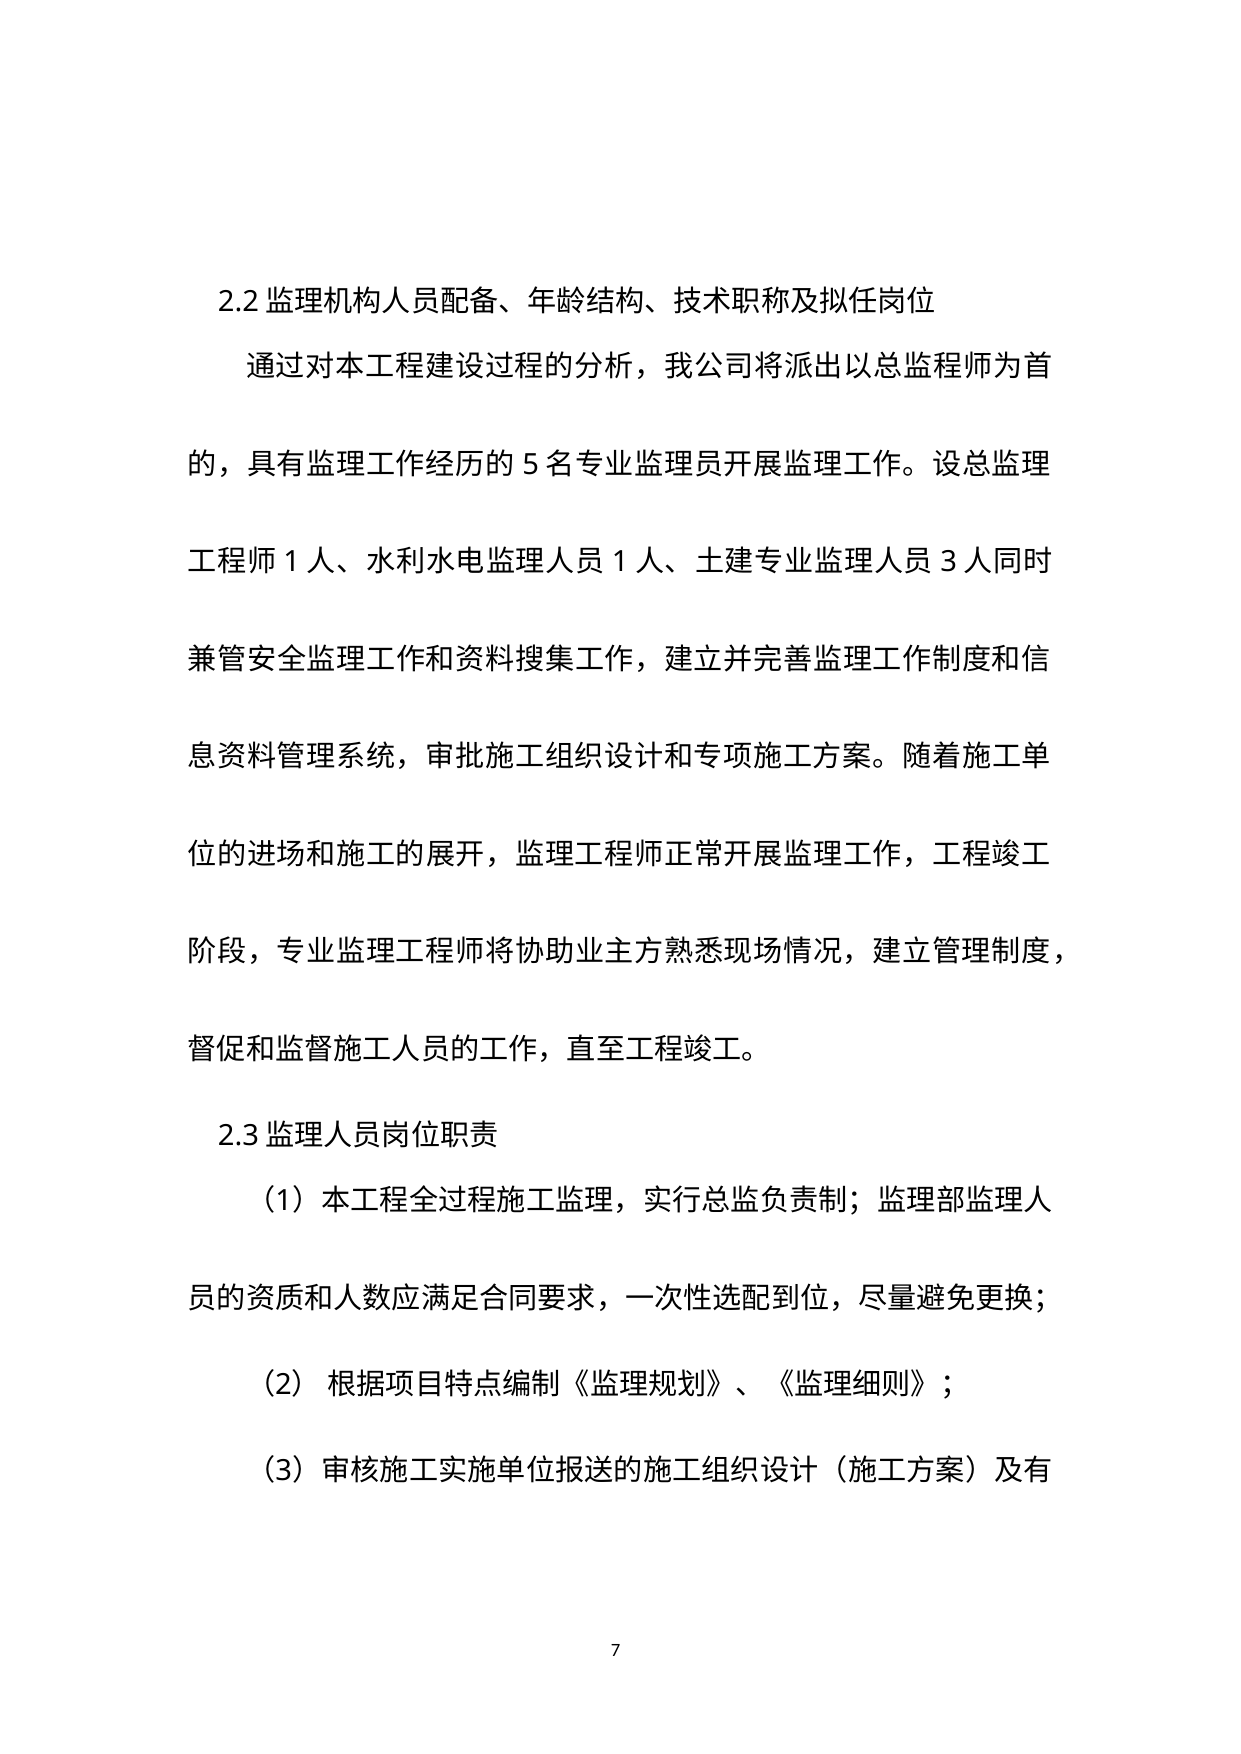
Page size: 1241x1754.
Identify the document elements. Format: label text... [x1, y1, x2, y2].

text 2.2监理机构人员配备、年龄结构、技术职称及拟任岗位 [187, 267, 1053, 332]
text （2） 根据项目特点编制《监理规划》、《监理细则》； [187, 1349, 1053, 1414]
text 2.3监理人员岗位职责 [187, 1100, 1053, 1165]
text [187, 1435, 1053, 1500]
text 通过对本工程建设过程的分析，我公司将派出以总监程师为首的，具有监理工作经历的5名专业监理员开展监理工作。设总监理工程师1人、水利水电监理人员1人、土建专业监理人员3人同时兼管安全监理工作和资料搜集工作，建立并完善监理工作制度和信息资料管理系统，审批施工组织设计和专项施工方案。随着施工单位的进场和施工的展开，监理工程师正常开展监理工作，工程竣工阶段，专业监理工程师将协助业主方熟悉现场情况，建立管理制度，督促和监督施工人员的工作，直至工程竣工。 [187, 332, 1053, 1079]
text （1）本工程全过程施工监理，实行总监负责制；监理部监理人员的资质和人数应满足合同要求，一次性选配到位，尽量避免更换； [187, 1165, 1053, 1328]
